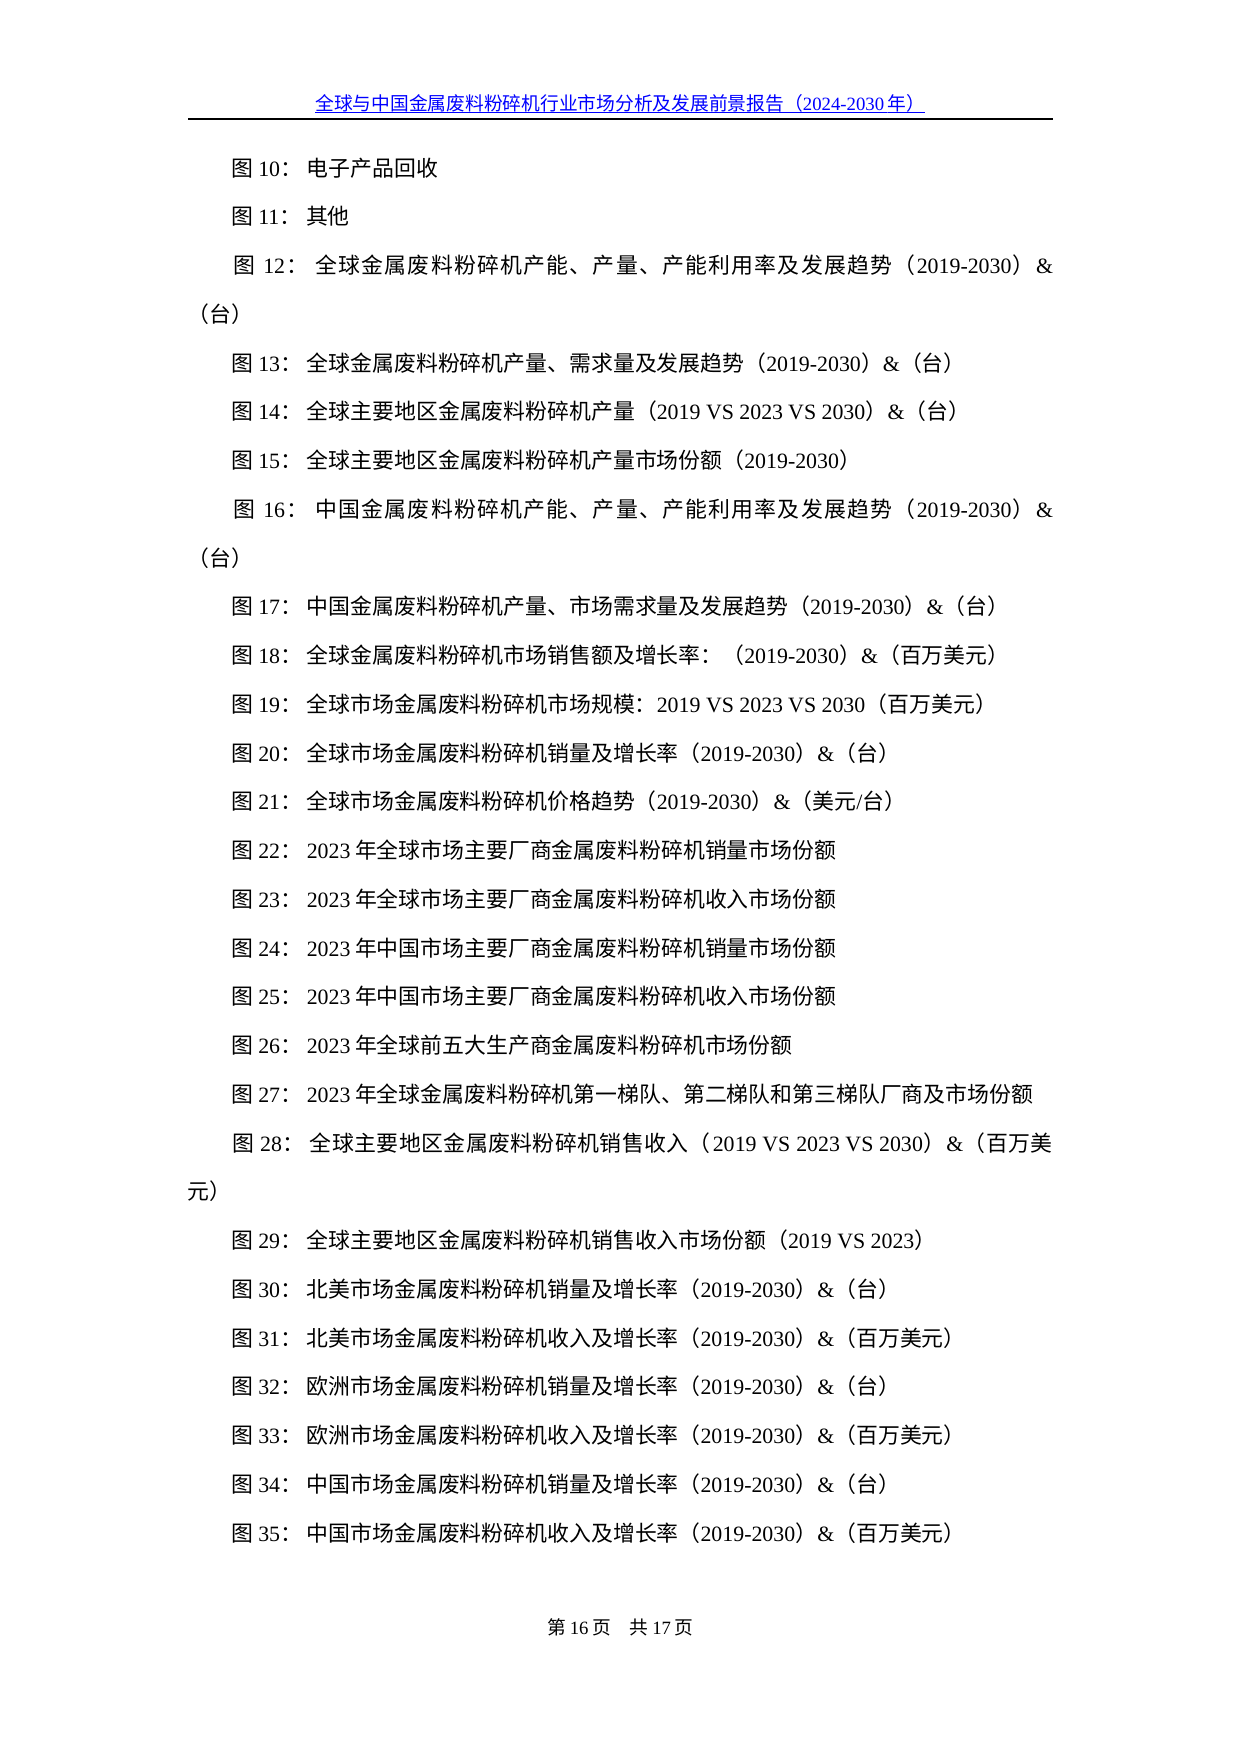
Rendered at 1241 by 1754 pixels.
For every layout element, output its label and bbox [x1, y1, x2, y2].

text [187, 150, 1053, 1548]
